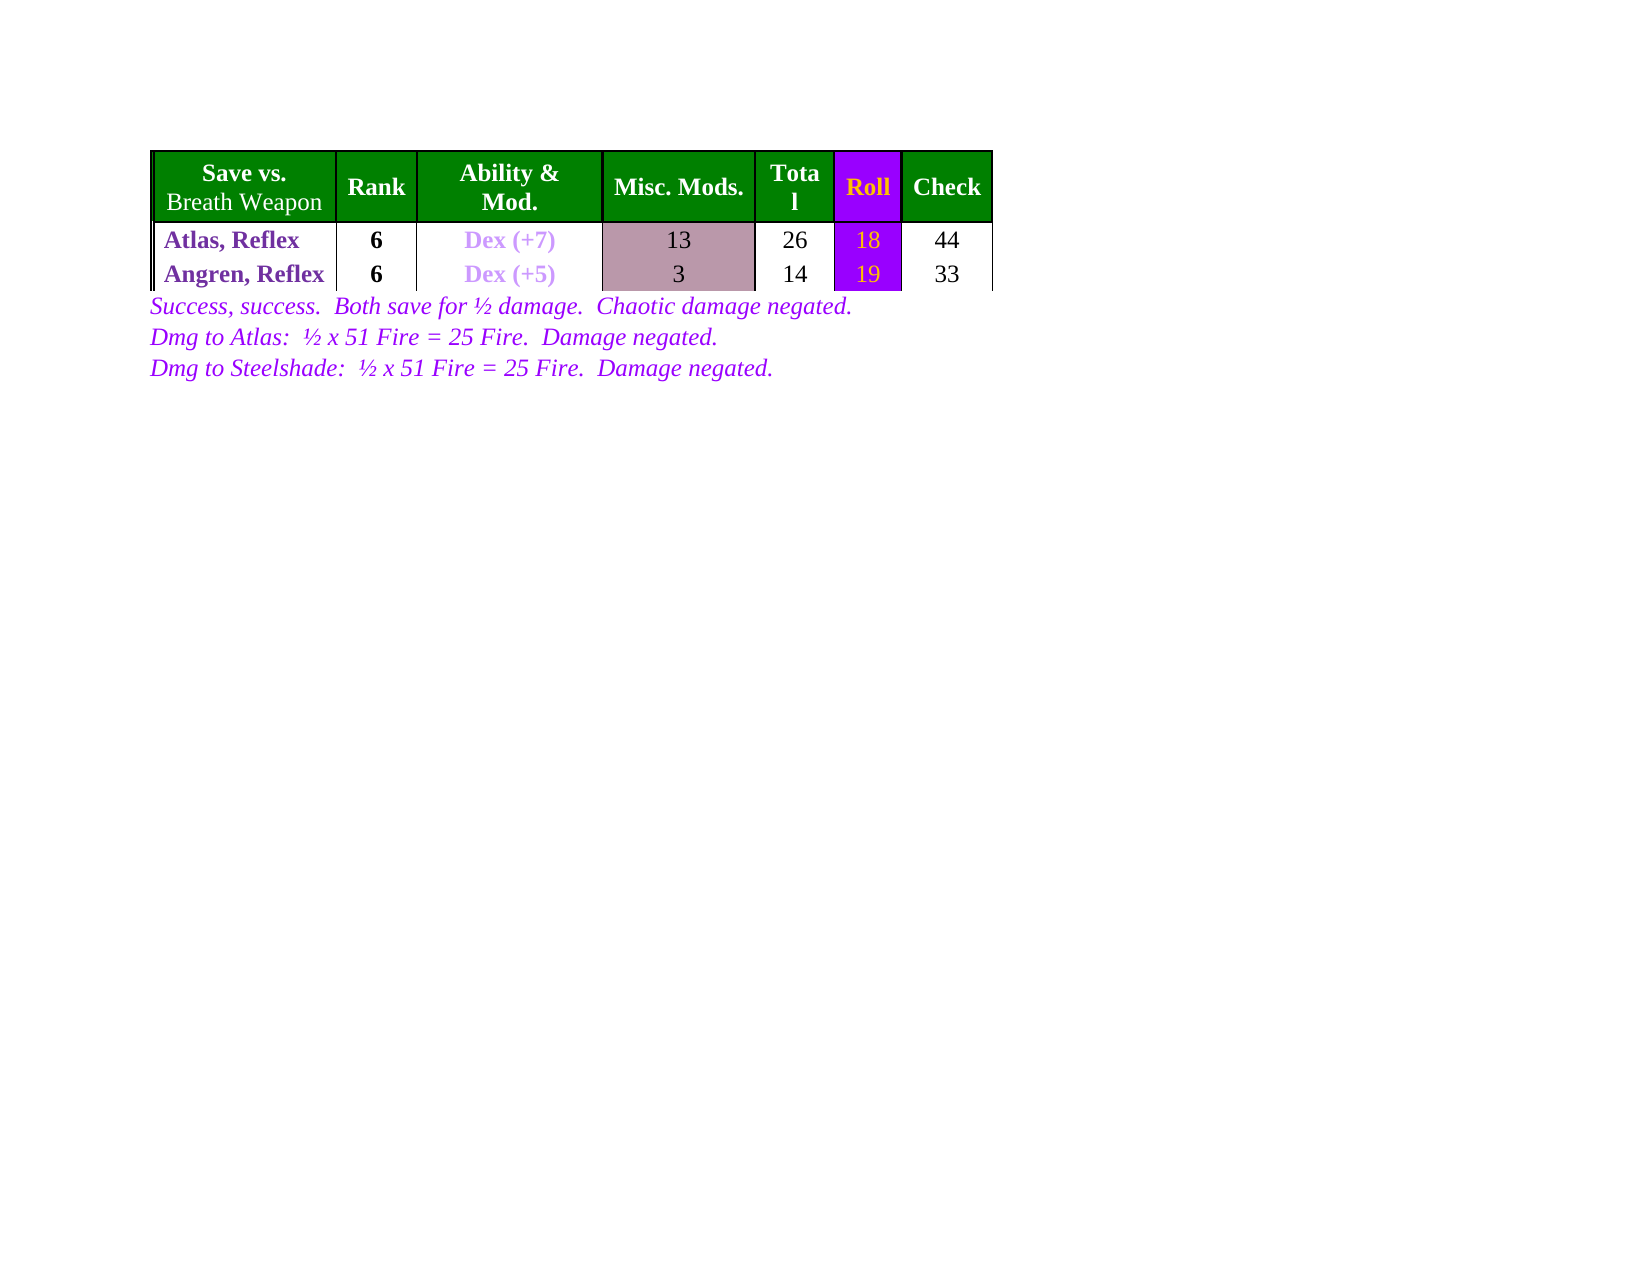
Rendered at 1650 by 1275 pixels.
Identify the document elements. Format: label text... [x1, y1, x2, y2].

table_header Roll [835, 152, 900, 221]
table_cell 14 [756, 256, 834, 291]
table_cell 44 [902, 223, 992, 256]
table_header Misc. Mods. [604, 152, 754, 221]
text Dmg to Steelshade: ½ x 51 Fire = 25 Fire. Damage negated. [150, 353, 1500, 382]
table_header Save vs. Breath Weapon [155, 152, 335, 221]
table_cell 6 [337, 256, 416, 291]
table_cell Dex (+5) [417, 256, 602, 291]
table_cell Dex (+7) [417, 223, 602, 256]
table_cell 33 [902, 256, 992, 291]
table_cell Angren, Reflex [155, 256, 336, 291]
table_header Total [756, 152, 833, 221]
table_cell 26 [756, 223, 834, 256]
table_cell 18 [835, 223, 901, 256]
table_cell Atlas, Reflex [155, 223, 336, 256]
table_header Ability & Mod. [418, 152, 601, 221]
table_cell 6 [337, 223, 416, 256]
table_header Rank [337, 152, 416, 221]
table_header Check [903, 152, 991, 221]
table_cell 19 [835, 256, 901, 291]
text Success, success. Both save for ½ damage. Chaotic damage negated. [150, 291, 1500, 320]
text Dmg to Atlas: ½ x 51 Fire = 25 Fire. Damage negated. [150, 322, 1500, 351]
table_cell 3 [603, 256, 754, 291]
table_cell 13 [603, 223, 754, 256]
